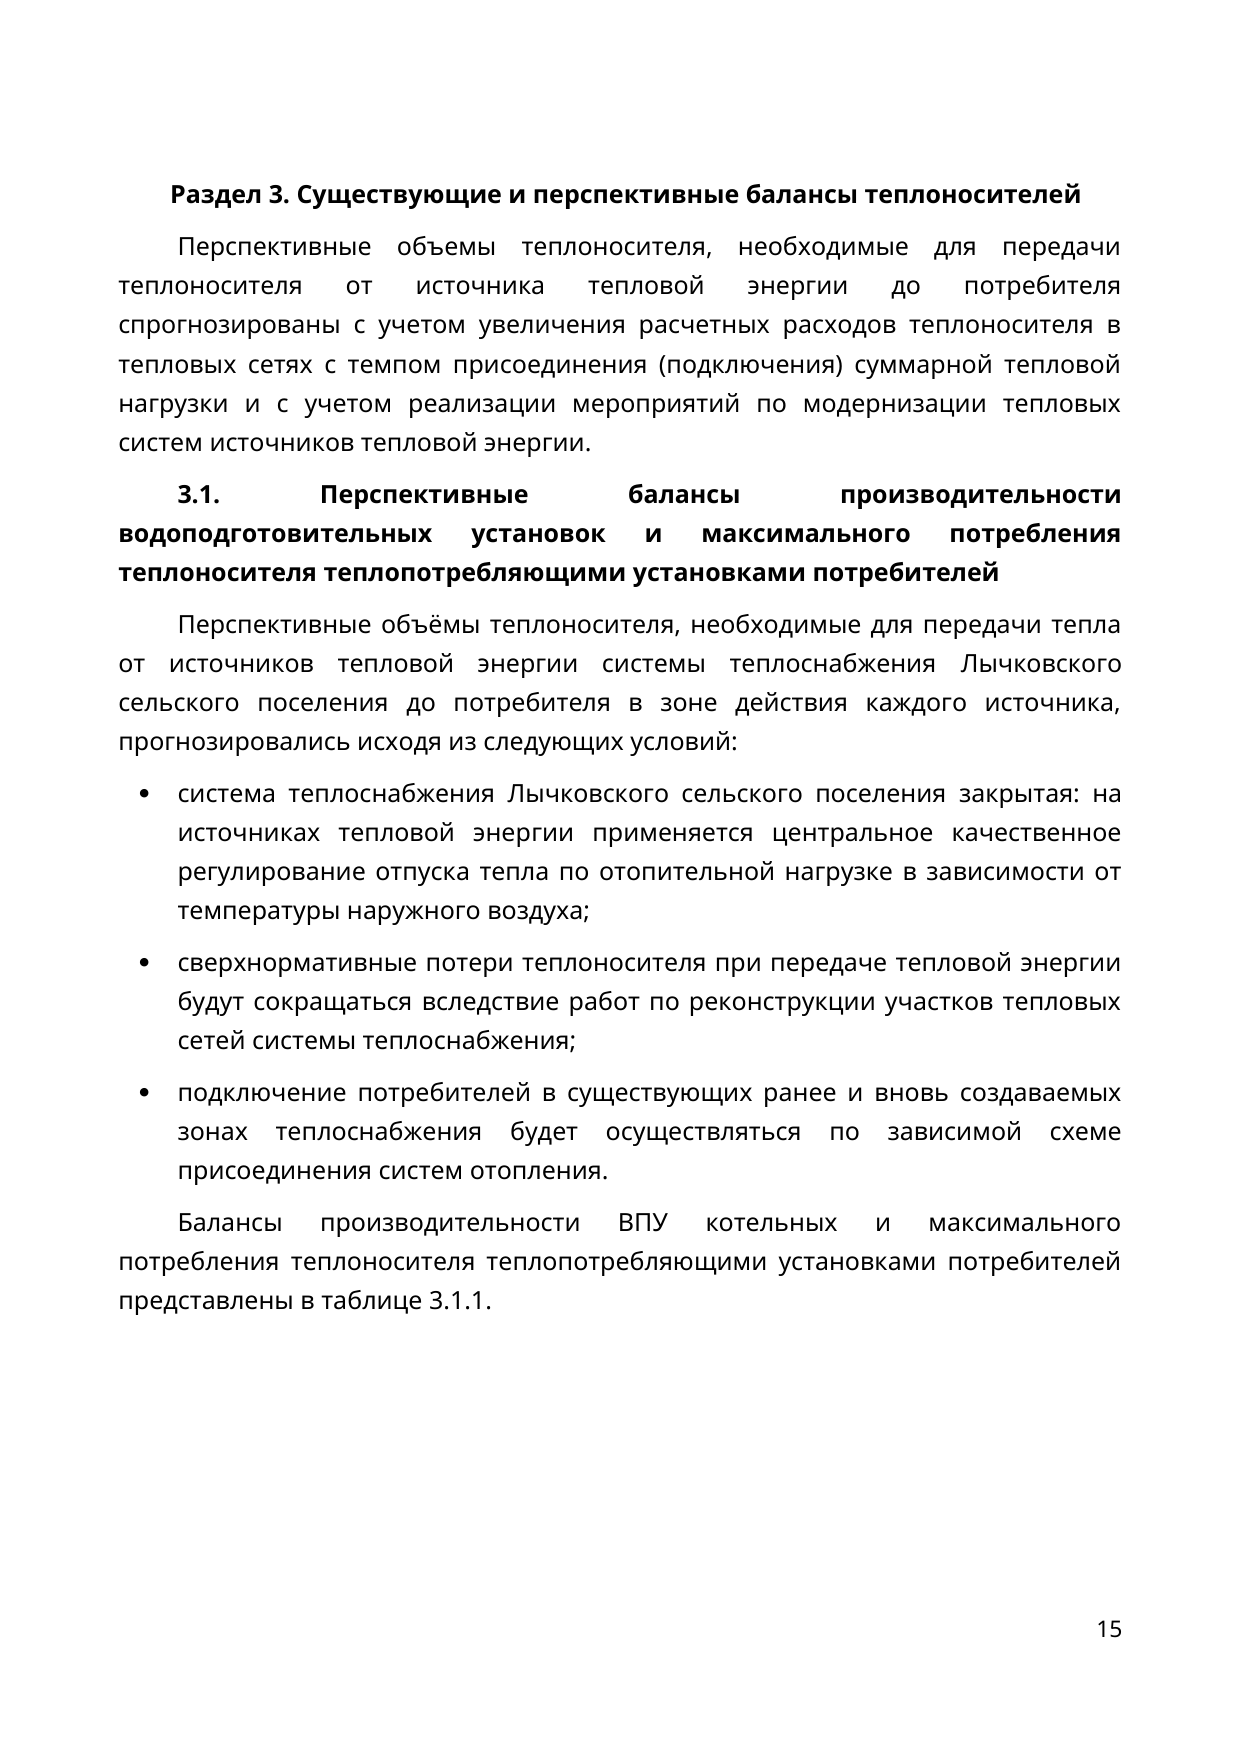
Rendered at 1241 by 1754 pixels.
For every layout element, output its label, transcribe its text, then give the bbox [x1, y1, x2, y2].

text Балансы производительности ВПУ котельных и максимального потребления теплоносителя теплопотребляющими установками потребителей представлены в таблице 3.1.1. [118, 1205, 1122, 1317]
text Перспективные объёмы теплоносителя, необходимые для передачи тепла от источников тепловой энергии системы теплоснабжения Лычковского сельского поселения до потребителя в зоне действия каждого источника, прогнозировались исходя из следующих условий: [118, 606, 1122, 758]
text Перспективные объемы теплоносителя, необходимые для передачи теплоносителя от источника тепловой энергии до потребителя спрогнозированы с учетом увеличения расчетных расходов теплоносителя в тепловых сетях с темпом присоединения (подключения) суммарной тепловой нагрузки и с учетом реализации мероприятий по модернизации тепловых систем источников тепловой энергии. [118, 229, 1122, 459]
list система теплоснабжения Лычковского сельского поселения закрытая: на источниках тепловой энергии применяется центральное качественное регулирование отпуска тепла по отопительной нагрузке в зависимости от температуры наружного воздуха; [140, 776, 1122, 927]
subtitle Раздел 3. Существующие и перспективные балансы теплоносителей [118, 177, 1122, 211]
subtitle 3.1. Перспективные балансы производительности водоподготовительных установок и максимального потребления теплоносителя теплопотребляющими установками потребителей [118, 476, 1122, 589]
list подключение потребителей в существующих ранее и вновь создаваемых зонах теплоснабжения будет осуществляться по зависимой схеме присоединения систем отопления. [140, 1075, 1122, 1187]
list сверхнормативные потери теплоносителя при передаче тепловой энергии будут сокращаться вследствие работ по реконструкции участков тепловых сетей системы теплоснабжения; [140, 945, 1122, 1057]
